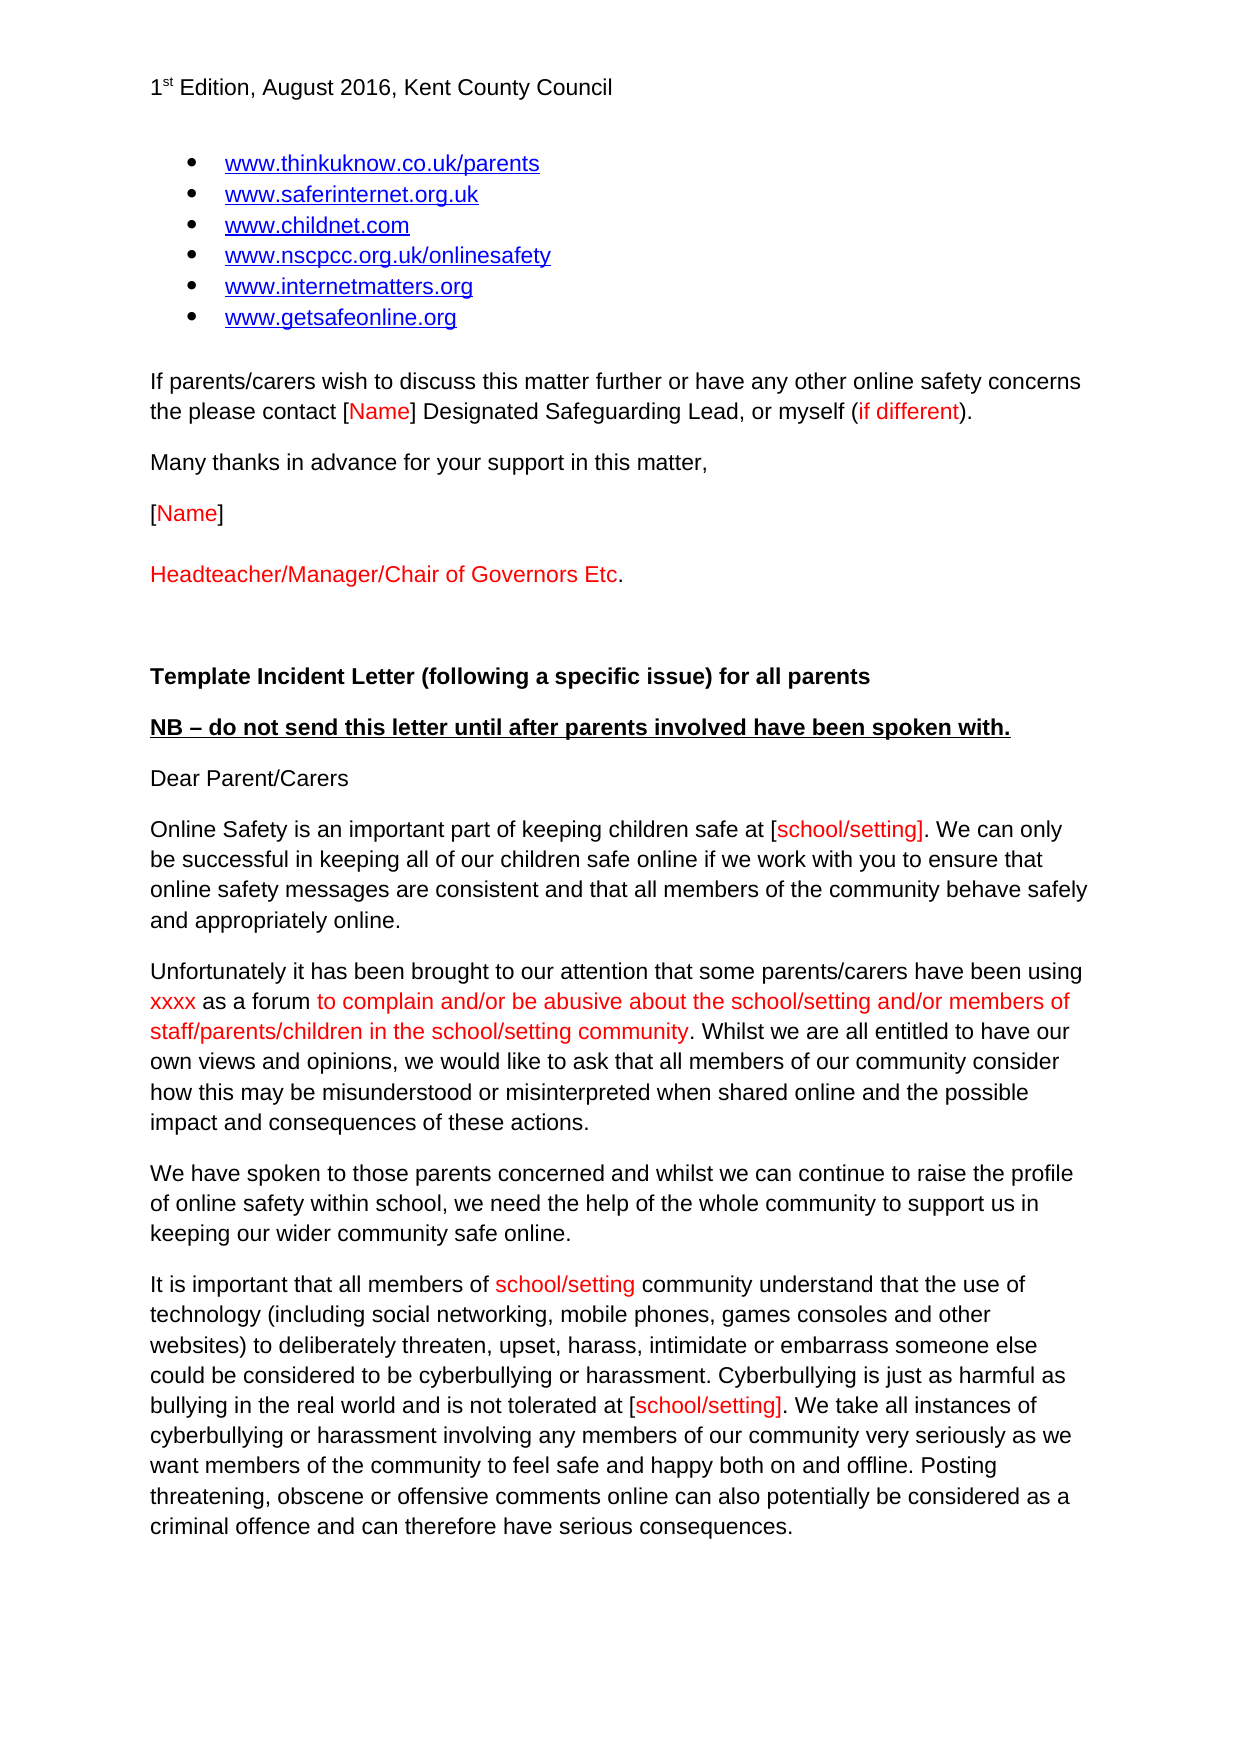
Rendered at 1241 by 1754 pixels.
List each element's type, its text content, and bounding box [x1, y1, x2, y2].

list www.childnet.com [187, 212, 1090, 238]
text [Name] [150, 500, 1090, 527]
text Many thanks in advance for your support in this matter, [150, 449, 1090, 476]
text Dear Parent/Carers [150, 765, 1090, 791]
list www.saferinternet.org.uk [187, 181, 1090, 208]
list www.nscpcc.org.uk/onlinesafety [187, 242, 1090, 269]
text Online Safety is an important part of keeping children safe at [school/setting]. We can only be successful in keeping all of our children safe online if we work with you to ensure that online safety messages are consistent and that all members of the community behave safely and appropriately online. [150, 816, 1090, 933]
text Unfortunately it has been brought to our attention that some parents/carers have been using xxxx as a forum to complain and/or be abusive about the school/setting and/or members of staff/parents/children in the school/setting community. Whilst we are all entitled to have our own views and opinions, we would like to ask that all members of our community consider how this may be misunderstood or misinterpreted when shared online and the possible impact and consequences of these actions. [150, 958, 1090, 1135]
list www.internetmatters.org [187, 273, 1090, 300]
text Template Incident Letter (following a specific issue) for all parents [150, 663, 1090, 689]
text It is important that all members of school/setting community understand that the use of technology (including social networking, mobile phones, games consoles and other websites) to deliberately threaten, upset, harass, intimidate or embarrass someone else could be considered to be cyberbullying or harassment. Cyberbullying is just as harmful as bullying in the real world and is not tolerated at [school/setting]. We take all instances of cyberbullying or harassment involving any members of our community very seriously as we want members of the community to feel safe and happy both on and offline. Posting threatening, obscene or offensive comments online can also potentially be considered as a criminal offence and can therefore have serious consequences. [150, 1271, 1090, 1539]
text Headteacher/Manager/Chair of Governors Etc. [150, 561, 1090, 587]
text If parents/carers wish to discuss this matter further or have any other online safety concerns the please contact [Name] Designated Safeguarding Lead, or myself (if different). [150, 368, 1090, 424]
list www.getsafeonline.org [187, 304, 1090, 331]
list www.thinkuknow.co.uk/parents [187, 150, 1090, 177]
text NB – do not send this letter until after parents involved have been spoken with. [150, 714, 1090, 740]
text We have spoken to those parents concerned and whilst we can continue to raise the profile of online safety within school, we need the help of the whole community to support us in keeping our wider community safe online. [150, 1160, 1090, 1246]
